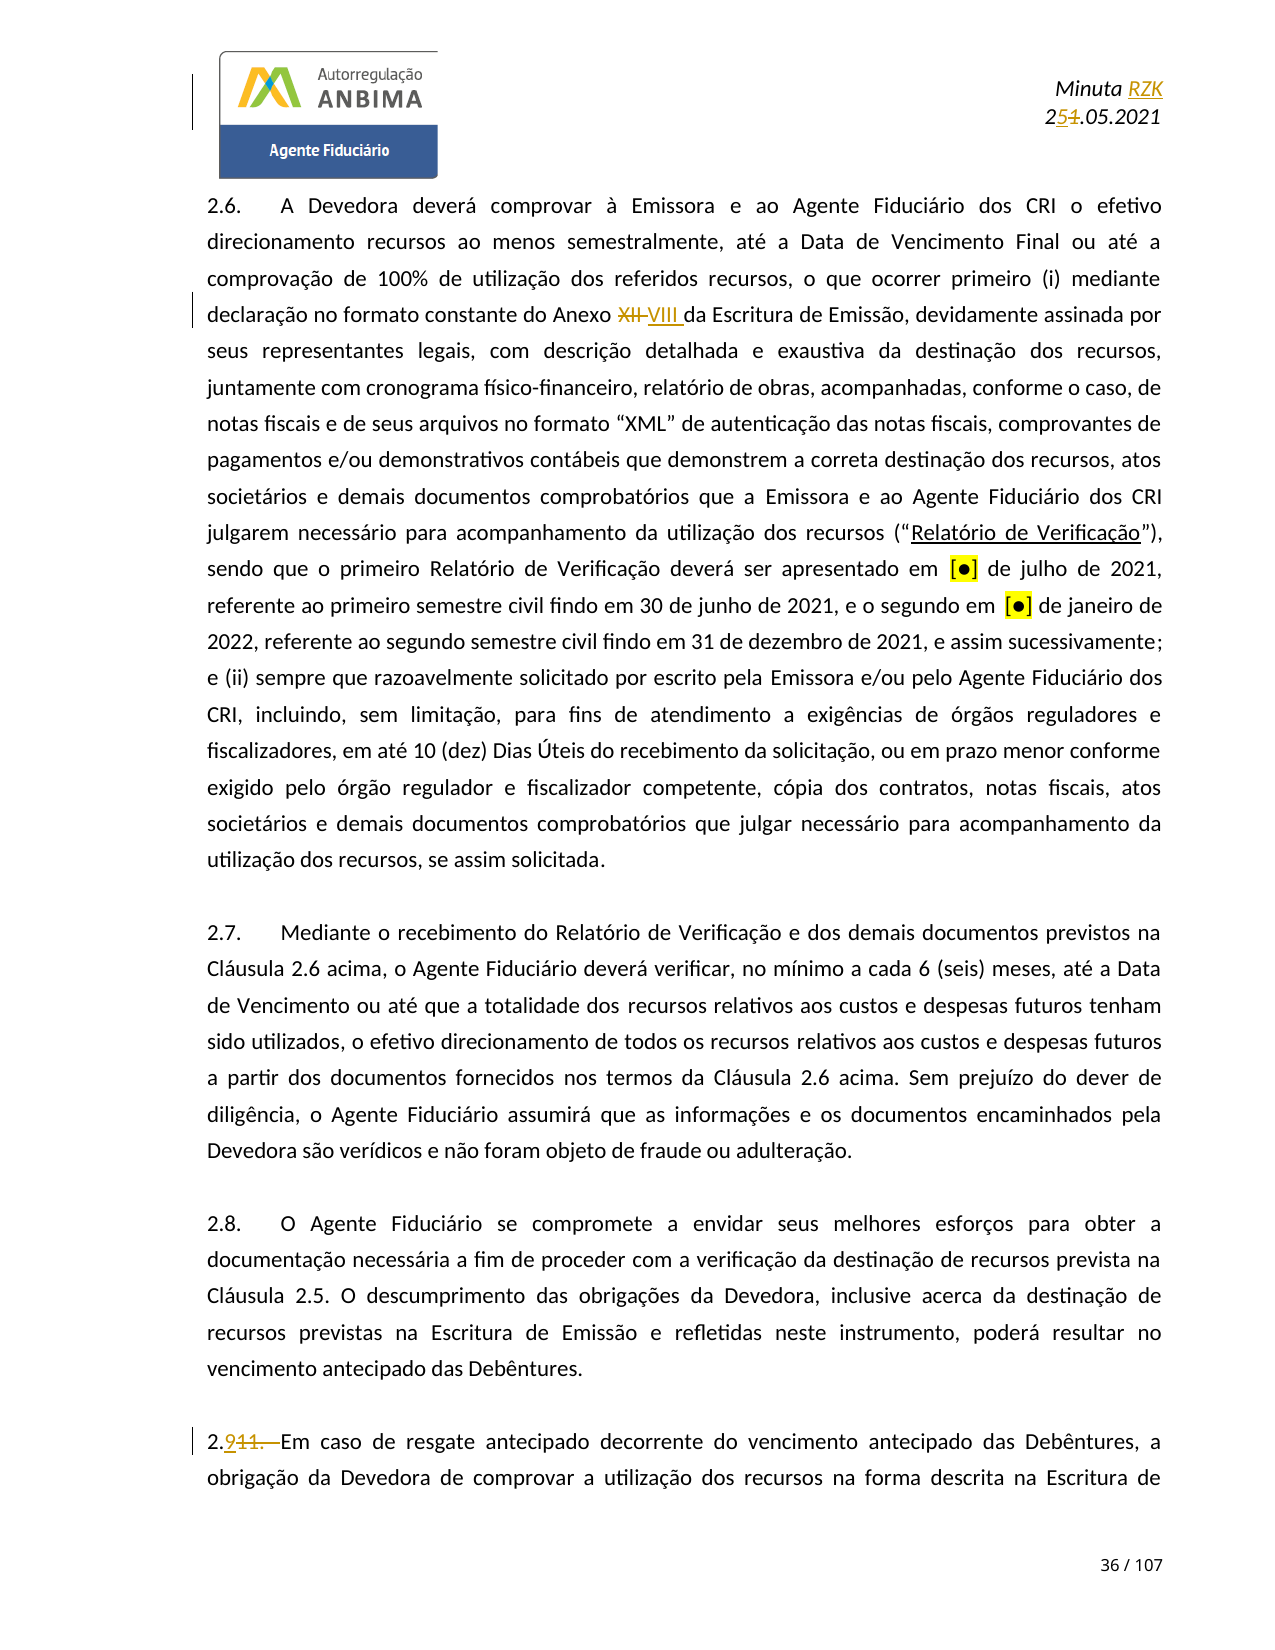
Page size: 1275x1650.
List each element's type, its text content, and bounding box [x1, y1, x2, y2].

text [207, 1427, 1163, 1491]
text 2.6. A Devedora deverá comprovar à Emissora e ao Agente Fiduciário dos CRI o efetivo direcionamento recursos ao menos semestralmente, até a Data de Vencimento Final ou até a comprovação de 100% de utilização dos referidos recursos, o que ocorrer primeiro (i) mediante declaração no formato constante do Anexo da Escritura de Emissão, devidamente assinada por seus representantes legais, com descrição detalhada e exaustiva da destinação dos recursos, juntamente com cronograma físico-financeiro, relatório de obras, acompanhadas, conforme o caso, de notas fiscais e de seus arquivos no formato “XML” de autenticação das notas fiscais, comprovantes de pagamentos e/ou demonstrativos contábeis que demonstrem a correta destinação dos recursos, atos societários e demais documentos comprobatórios que a Emissora e ao Agente Fiduciário dos CRI julgarem necessário para acompanhamento da utilização dos recursos (“Relatório de Verificação”), sendo que o primeiro Relatório de Verificação deverá ser apresentado em [●] de julho de 2021, referente ao primeiro semestre civil findo em 30 de junho de 2021, e o segundo em [●] de janeiro de 2022, referente ao segundo semestre civil findo em 31 de dezembro de 2021, e assim sucessivamente; e (ii) sempre que razoavelmente solicitado por escrito pela Emissora e/ou pelo Agente Fiduciário dos CRI, incluindo, sem limitação, para fins de atendimento a exigências de órgãos reguladores e fiscalizadores, em até 10 (dez) Dias Úteis do recebimento da solicitação, ou em prazo menor conforme exigido pelo órgão regulador e fiscalizador competente, cópia dos contratos, notas fiscais, atos societários e demais documentos comprobatórios que julgar necessário para acompanhamento da utilização dos recursos, se assim solicitada. [207, 191, 1163, 873]
text 2.7. Mediante o recebimento do Relatório de Verificação e dos demais documentos previstos na Cláusula 2.6 acima, o Agente Fiduciário deverá verificar, no mínimo a cada 6 (seis) meses, até a Data de Vencimento ou até que a totalidade dos recursos relativos aos custos e despesas futuros tenham sido utilizados, o efetivo direcionamento de todos os recursos relativos aos custos e despesas futuros a partir dos documentos fornecidos nos termos da Cláusula 2.6 acima. Sem prejuízo do dever de diligência, o Agente Fiduciário assumirá que as informações e os documentos encaminhados pela Devedora são verídicos e não foram objeto de fraude ou adulteração. [207, 918, 1163, 1164]
text 2.8. O Agente Fiduciário se compromete a envidar seus melhores esforços para obter a documentação necessária a fim de proceder com a verificação da destinação de recursos prevista na Cláusula 2.5. O descumprimento das obrigações da Devedora, inclusive acerca da destinação de recursos previstas na Escritura de Emissão e refletidas neste instrumento, poderá resultar no vencimento antecipado das Debêntures. [207, 1209, 1163, 1382]
